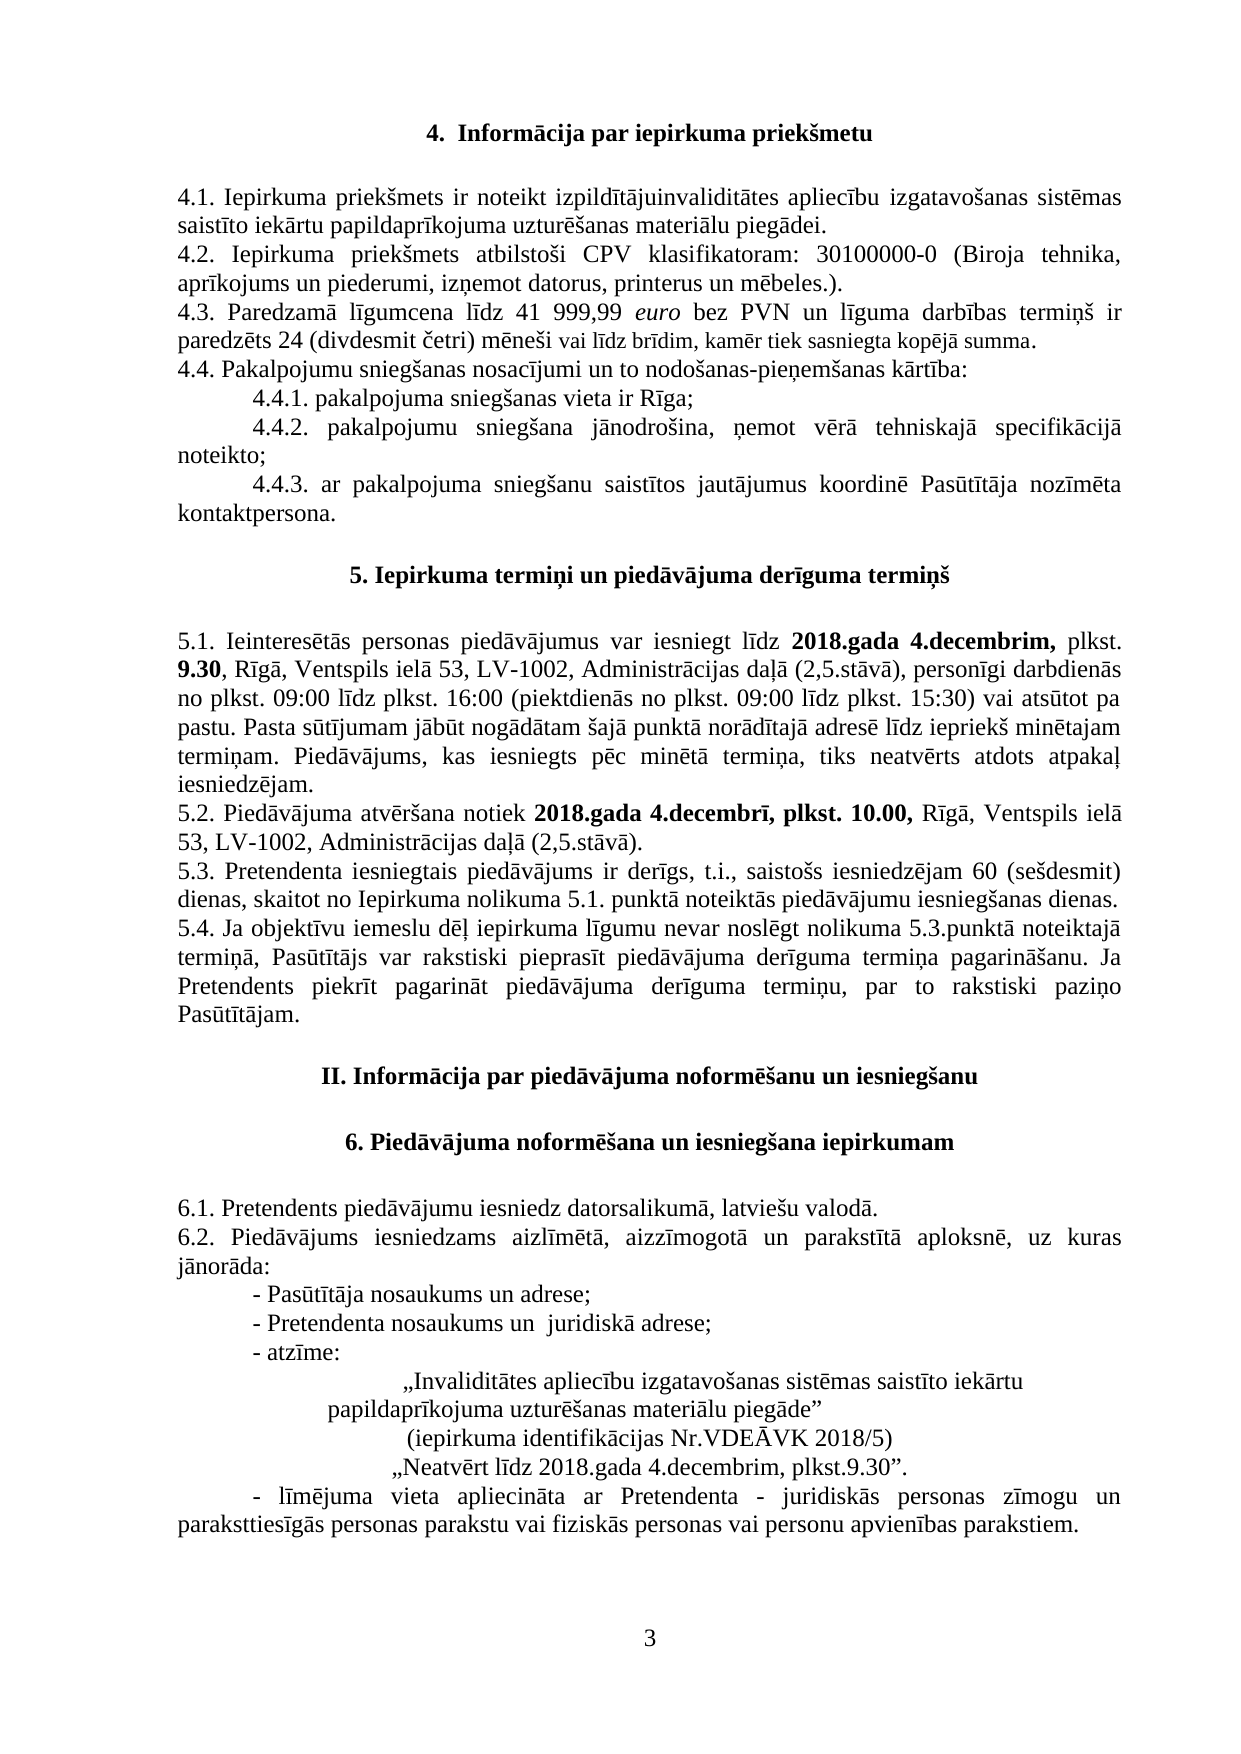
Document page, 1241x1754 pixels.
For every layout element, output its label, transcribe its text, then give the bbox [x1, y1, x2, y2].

text 6. Piedāvājuma noformēšana un iesniegšana iepirkumam [177, 1127, 1122, 1156]
text II. Informācija par piedāvājuma noformēšanu un iesniegšanu [177, 1061, 1122, 1090]
text 5.3. Pretendenta iesniegtais piedāvājums ir derīgs, t.i., saistošs iesniedzējam 60 (sešdesmit) dienas, skaitot no Iepirkuma nolikuma 5.1. punktā noteiktās piedāvājumu iesniegšanas dienas. [177, 856, 1122, 913]
text (iepirkuma identifikācijas Nr.VDEĀVK 2018/5) [177, 1423, 1122, 1452]
text 4.1. Iepirkuma priekšmets ir noteikt izpildītājuinvaliditātes apliecību izgatavošanas sistēmas saistīto iekārtu papildaprīkojuma uzturēšanas materiālu piegādei. [177, 182, 1122, 239]
list - līmējuma vieta apliecināta ar Pretendenta - juridiskās personas zīmogu un paraksttiesīgās personas parakstu vai fiziskās personas vai personu apvienības parakstiem. [177, 1481, 1122, 1538]
text 4.2. Iepirkuma priekšmets atbilstoši CPV klasifikatoram: 30100000-0 (Biroja tehnika, aprīkojums un piederumi, izņemot datorus, printerus un mēbeles.). [177, 239, 1122, 297]
text 5.1. Ieinteresētās personas piedāvājumus var iesniegt līdz 2018.gada 4.decembrim, plkst. 9.30, Rīgā, Ventspils ielā 53, LV-1002, Administrācijas daļā (2,5.stāvā), personīgi darbdienās no plkst. 09:00 līdz plkst. 16:00 (piektdienās no plkst. 09:00 līdz plkst. 15:30) vai atsūtot pa pastu. Pasta sūtījumam jābūt nogādātam šajā punktā norādītajā adresē līdz iepriekš minētajam termiņam. Piedāvājums, kas iesniegts pēc minētā termiņa, tiks neatvērts atdots atpakaļ iesniedzējam. [177, 626, 1122, 798]
text 5.2. Piedāvājuma atvēršana notiek 2018.gada 4.decembrī, plkst. 10.00, Rīgā, Ventspils ielā 53, LV-1002, Administrācijas daļā (2,5.stāvā). [177, 798, 1122, 856]
text - atzīme: [177, 1337, 1122, 1366]
text 4.3. Paredzamā līgumcena līdz 41 999,99 euro bez PVN un līguma darbības termiņš ir paredzēts 24 (divdesmit četri) mēneši vai līdz brīdim, kamēr tiek sasniegta kopējā summa. [177, 297, 1122, 354]
text 5. Iepirkuma termiņi un piedāvājuma derīguma termiņš [177, 560, 1122, 588]
text „Neatvērt līdz 2018.gada 4.decembrim, plkst.9.30”. [177, 1452, 1122, 1481]
text „Invaliditātes apliecību izgatavošanas sistēmas saistīto iekārtu papildaprīkojuma uzturēšanas materiālu piegāde” [327, 1366, 1122, 1423]
text - Pretendenta nosaukums un juridiskā adrese; [177, 1308, 1122, 1337]
text - Pasūtītāja nosaukums un adrese; [177, 1279, 1122, 1308]
text 4.4. Pakalpojumu sniegšanas nosacījumi un to nodošanas-pieņemšanas kārtība: [177, 354, 1122, 383]
text 6.2. Piedāvājums iesniedzams aizlīmētā, aizzīmogotā un parakstītā aploksnē, uz kuras jānorāda: [177, 1222, 1122, 1279]
text 4.4.1. pakalpojuma sniegšanas vieta ir Rīga; [177, 383, 1122, 412]
text 4.4.3. ar pakalpojuma sniegšanu saistītos jautājumus koordinē Pasūtītāja nozīmēta kontaktpersona. [177, 469, 1122, 527]
text 4. Informācija par iepirkuma priekšmetu [177, 118, 1122, 147]
text 6.1. Pretendents piedāvājumu iesniedz datorsalikumā, latviešu valodā. [177, 1193, 1122, 1222]
text 4.4.2. pakalpojumu sniegšana jānodrošina, ņemot vērā tehniskajā specifikācijā noteikto; [177, 412, 1122, 469]
text 5.4. Ja objektīvu iemeslu dēļ iepirkuma līgumu nevar noslēgt nolikuma 5.3.punktā noteiktajā termiņā, Pasūtītājs var rakstiski pieprasīt piedāvājuma derīguma termiņa pagarināšanu. Ja Pretendents piekrīt pagarināt piedāvājuma derīguma termiņu, par to rakstiski paziņo Pasūtītājam. [177, 913, 1122, 1028]
